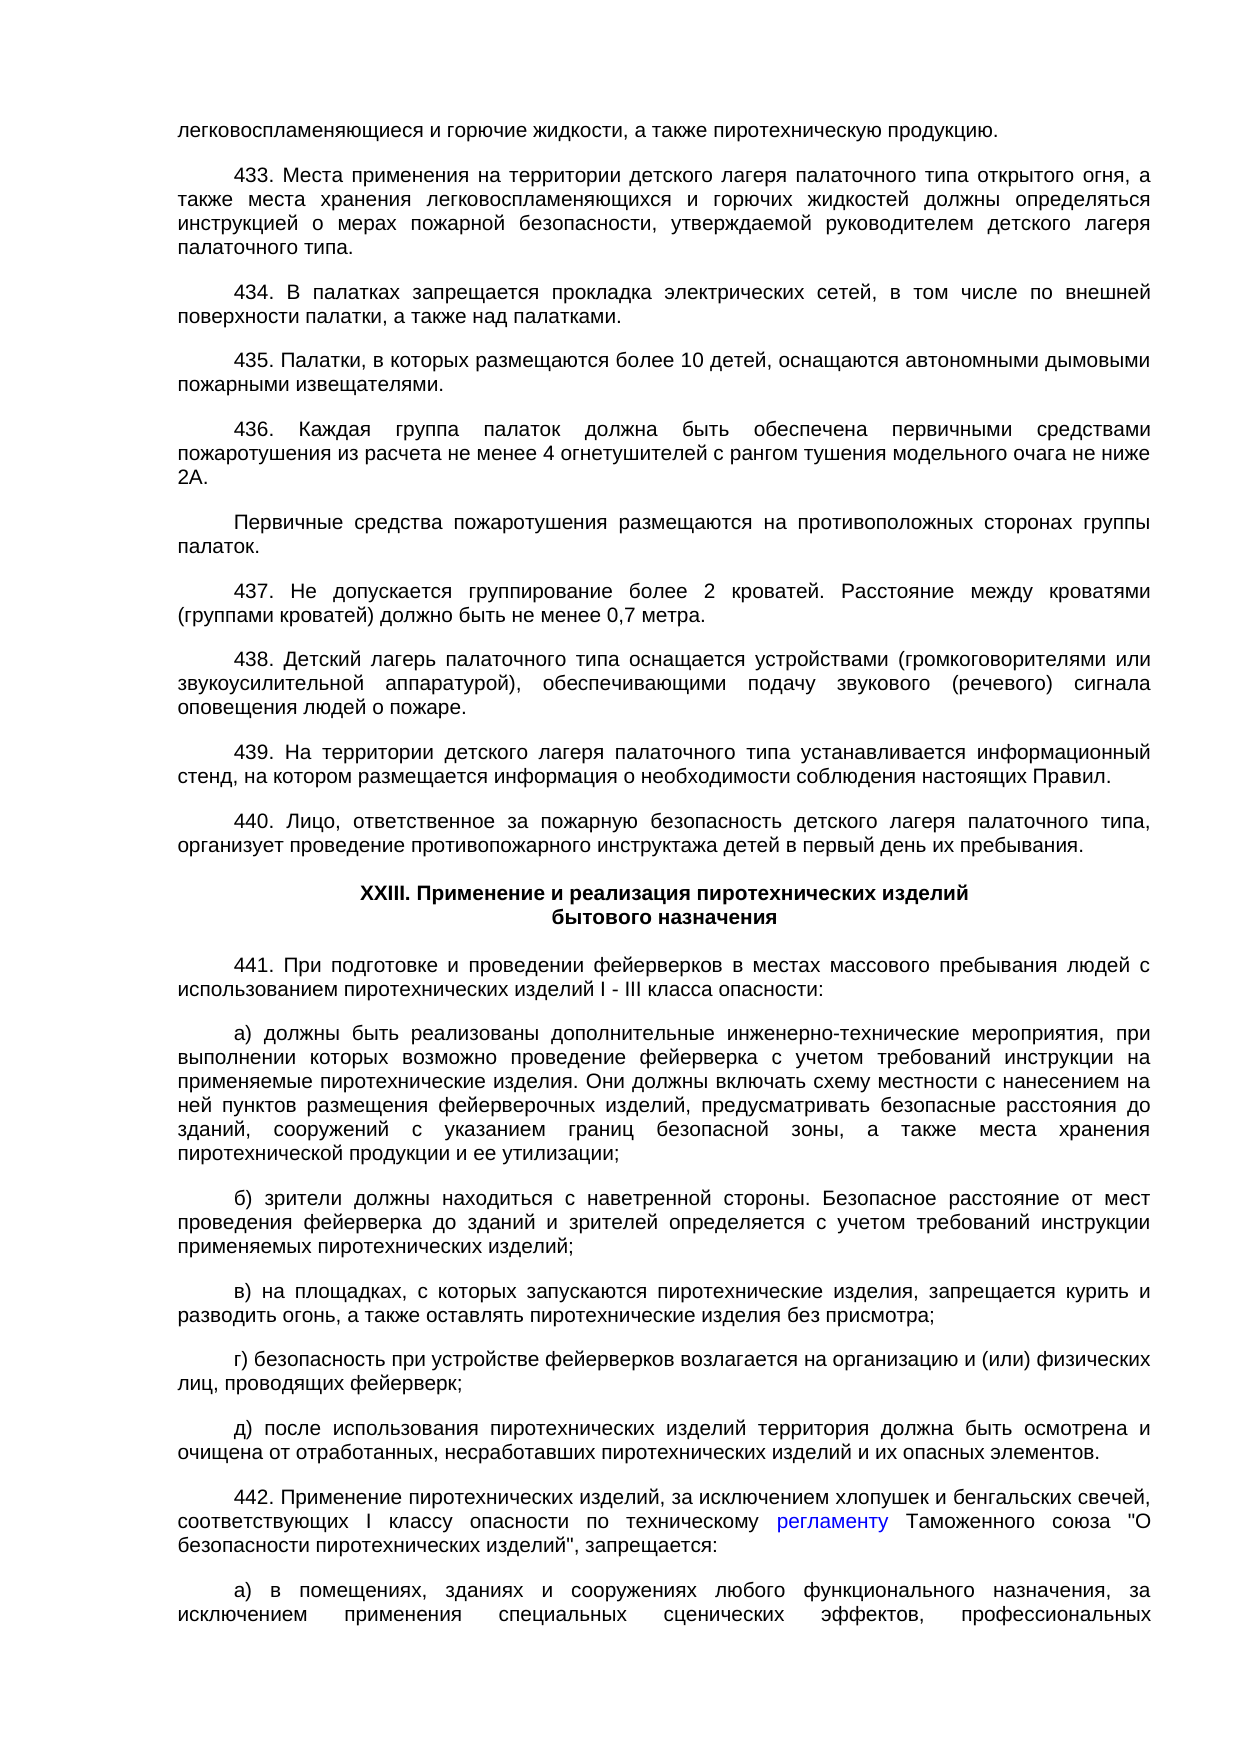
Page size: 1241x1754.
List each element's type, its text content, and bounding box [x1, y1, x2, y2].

text д) после использования пиротехнических изделий территория должна быть осмотрена и очищена от отработанных, несработавших пиротехнических изделий и их опасных элементов. [177, 1416, 1152, 1464]
text 435. Палатки, в которых размещаются более 10 детей, оснащаются автономными дымовыми пожарными извещателями. [177, 348, 1152, 396]
text Первичные средства пожаротушения размещаются на противоположных сторонах группы палаток. [177, 510, 1152, 558]
text 433. Места применения на территории детского лагеря палаточного типа открытого огня, а также места хранения легковоспламеняющихся и горючих жидкостей должны определяться инструкцией о мерах пожарной безопасности, утверждаемой руководителем детского лагеря палаточного типа. [177, 163, 1152, 259]
text 434. В палатках запрещается прокладка электрических сетей, в том числе по внешней поверхности палатки, а также над палатками. [177, 279, 1152, 327]
text 438. Детский лагерь палаточного типа оснащается устройствами (громкоговорителями или звукоусилительной аппаратурой), обеспечивающими подачу звукового (речевого) сигнала оповещения людей о пожаре. [177, 647, 1152, 719]
text 437. Не допускается группирование более 2 кроватей. Расстояние между кроватями (группами кроватей) должно быть не менее 0,7 метра. [177, 578, 1152, 626]
text а) должны быть реализованы дополнительные инженерно-технические мероприятия, при выполнении которых возможно проведение фейерверка с учетом требований инструкции на применяемые пиротехнические изделия. Они должны включать схему местности с нанесением на ней пунктов размещения фейерверочных изделий, предусматривать безопасные расстояния до зданий, сооружений с указанием границ безопасной зоны, а также места хранения пиротехнической продукции и ее утилизации; [177, 1021, 1152, 1165]
text 436. Каждая группа палаток должна быть обеспечена первичными средствами пожаротушения из расчета не менее 4 огнетушителей с рангом тушения модельного очага не ниже 2A. [177, 417, 1152, 489]
text 439. На территории детского лагеря палаточного типа устанавливается информационный стенд, на котором размещается информация о необходимости соблюдения настоящих Правил. [177, 740, 1152, 788]
title бытового назначения [177, 904, 1152, 928]
title XXIII. Применение и реализация пиротехнических изделий [177, 881, 1152, 904]
text 441. При подготовке и проведении фейерверков в местах массового пребывания людей с использованием пиротехнических изделий I - III класса опасности: [177, 952, 1152, 1000]
text г) безопасность при устройстве фейерверков возлагается на организацию и (или) физических лиц, проводящих фейерверк; [177, 1347, 1152, 1395]
text 440. Лицо, ответственное за пожарную безопасность детского лагеря палаточного типа, организует проведение противопожарного инструктажа детей в первый день их пребывания. [177, 809, 1152, 857]
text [177, 118, 1152, 142]
text б) зрители должны находиться с наветренной стороны. Безопасное расстояние от мест проведения фейерверка до зданий и зрителей определяется с учетом требований инструкции применяемых пиротехнических изделий; [177, 1186, 1152, 1258]
text в) на площадках, с которых запускаются пиротехнические изделия, запрещается курить и разводить огонь, а также оставлять пиротехнические изделия без присмотра; [177, 1278, 1152, 1326]
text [177, 1577, 1152, 1625]
text 442. Применение пиротехнических изделий, за исключением хлопушек и бенгальских свечей, соответствующих I классу опасности по техническому регламенту Таможенного союза "О безопасности пиротехнических изделий", запрещается: [177, 1485, 1152, 1557]
